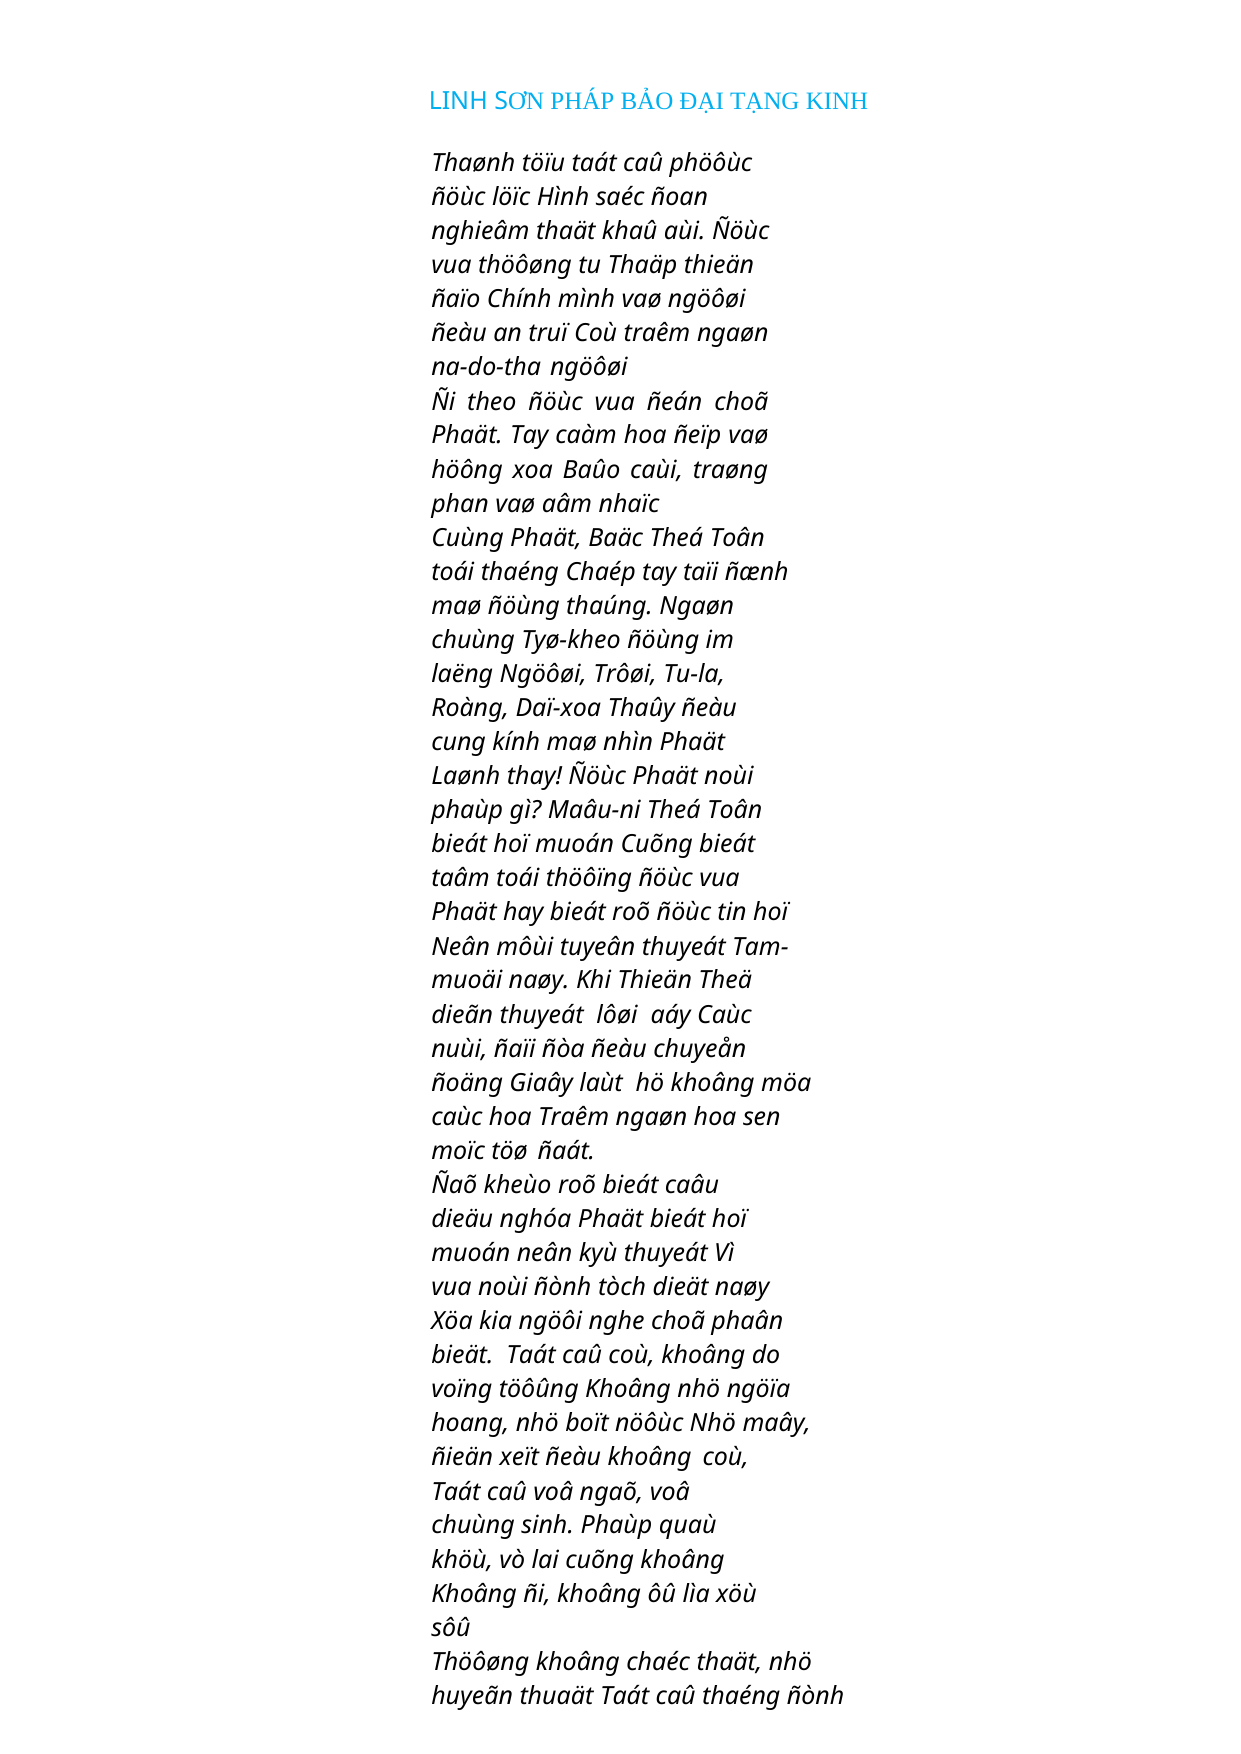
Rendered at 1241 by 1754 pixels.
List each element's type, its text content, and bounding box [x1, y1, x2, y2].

text Taát caû voâ ngaõ, voâ chuùng sinh. Phaùp quaù khöù, vò lai cuõng khoâng Khoâng ñi, khoâng ôû lìa xöù sôû [431, 1473, 777, 1643]
text Thaønh töïu taát caû phöôùc ñöùc löïc Hình saéc ñoan nghieâm thaät khaû aùi. Ñöùc vua thöôøng tu Thaäp thieän ñaïo Chính mình vaø ngöôøi ñeàu an truï Coù traêm ngaøn na-do-tha ngöôøi [431, 145, 788, 383]
text Ñaõ kheùo roõ bieát caâu dieäu nghóa Phaät bieát hoï muoán neân kyù thuyeát Vì vua noùi ñònh tòch dieät naøy [431, 1167, 777, 1303]
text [431, 1643, 880, 1712]
text Cuùng Phaät, Baäc Theá Toân toái thaéng Chaép tay taïi ñænh maø ñöùng thaúng. Ngaøn chuùng Tyø-kheo ñöùng im laëng Ngöôøi, Trôøi, Tu-la, Roàng, Daï-xoa Thaûy ñeàu cung kính maø nhìn Phaät Laønh thay! Ñöùc Phaät noùi phaùp gì? Maâu-ni Theá Toân bieát hoï muoán Cuõng bieát taâm toái thöôïng ñöùc vua Phaät hay bieát roõ ñöùc tin hoï [431, 519, 793, 928]
text Ñi theo ñöùc vua ñeán choã Phaät. Tay caàm hoa ñeïp vaø höông xoa Baûo caùi, traøng phan vaø aâm nhaïc [431, 383, 768, 519]
text Xöa kia ngöôi nghe choã phaân bieät. Taát caû coù, khoâng do voïng töôûng Khoâng nhö ngöïa hoang, nhö boït nöôùc Nhö maây, ñieän xeït ñeàu khoâng coù, [431, 1303, 824, 1473]
text Neân môùi tuyeân thuyeát Tam-muoäi naøy. Khi Thieän Theä dieãn thuyeát lôøi aáy Caùc nuùi, ñaïi ñòa ñeàu chuyeån ñoäng Giaây laùt hö khoâng möa caùc hoa Traêm ngaøn hoa sen moïc töø ñaát. [431, 928, 814, 1167]
